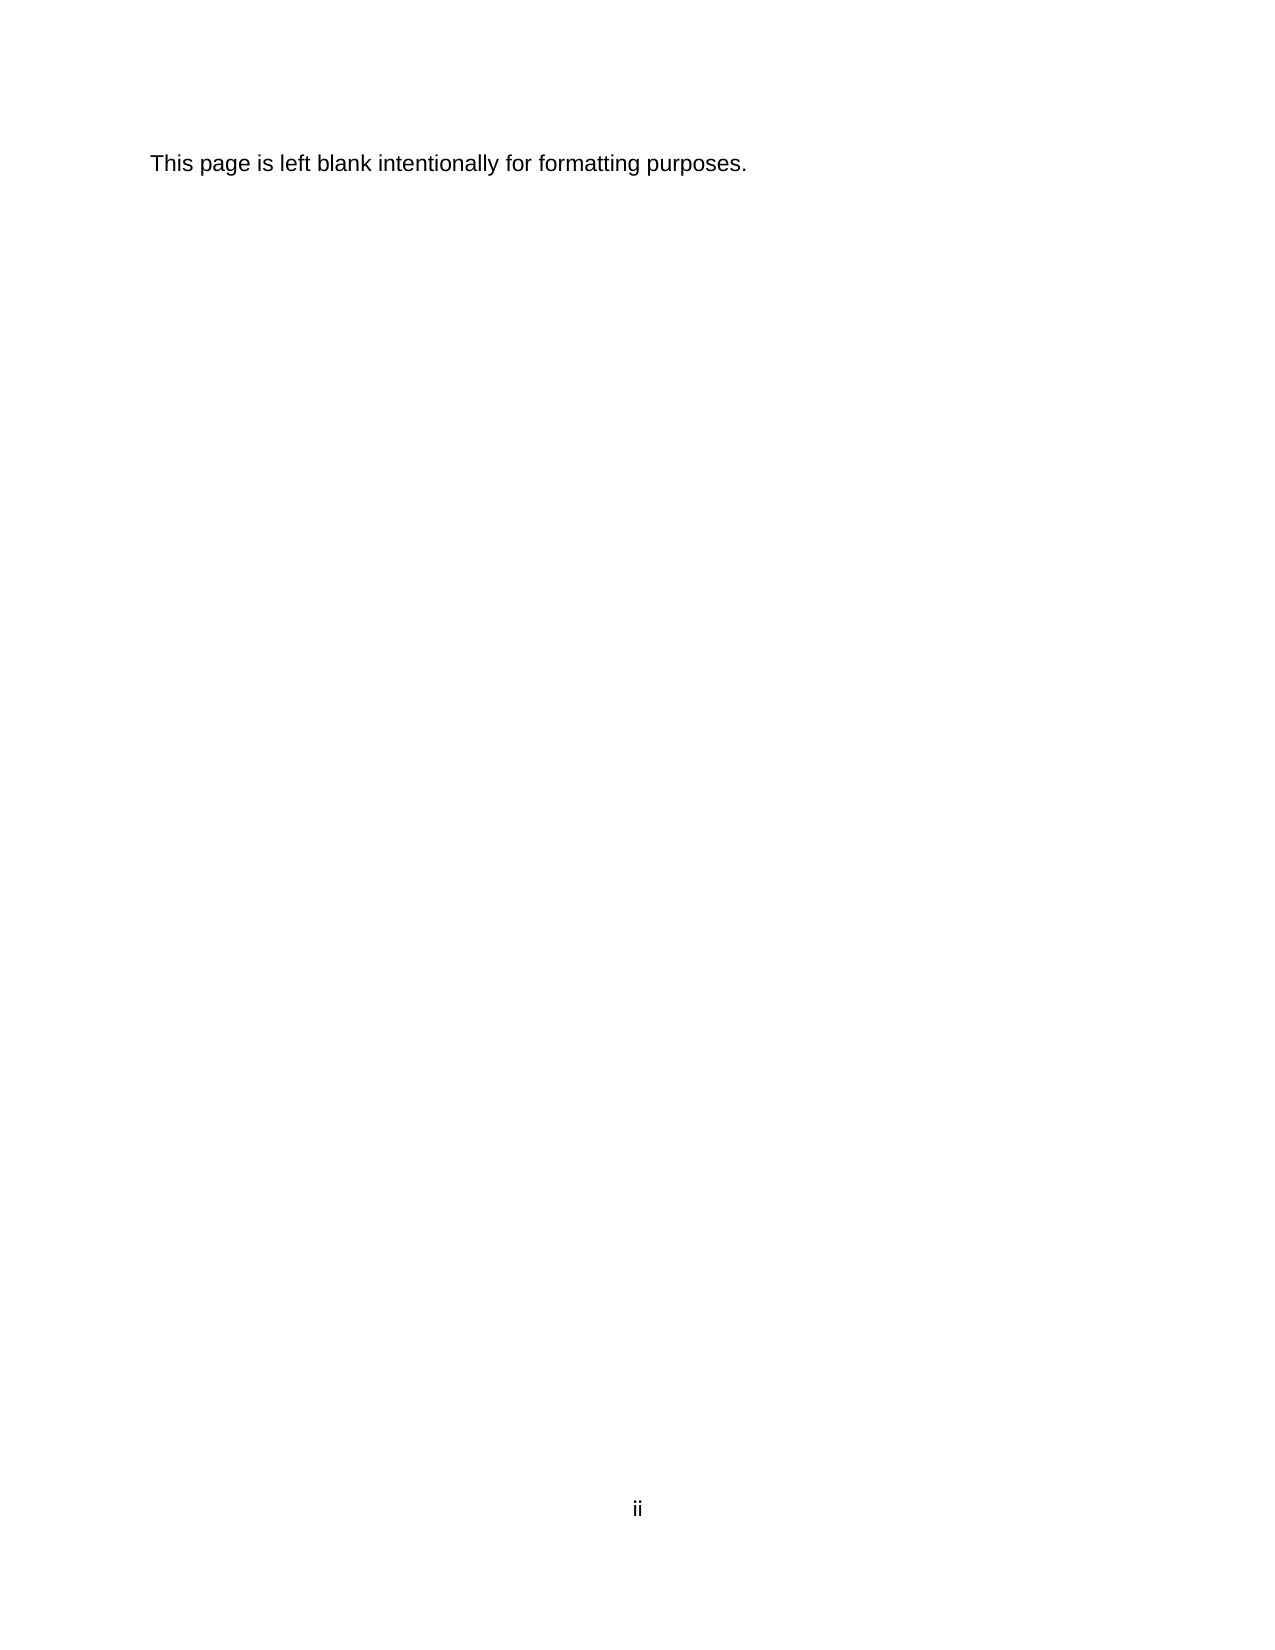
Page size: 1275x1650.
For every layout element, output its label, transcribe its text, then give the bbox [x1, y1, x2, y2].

text This page is left blank intentionally for formatting purposes. [150, 150, 1125, 176]
